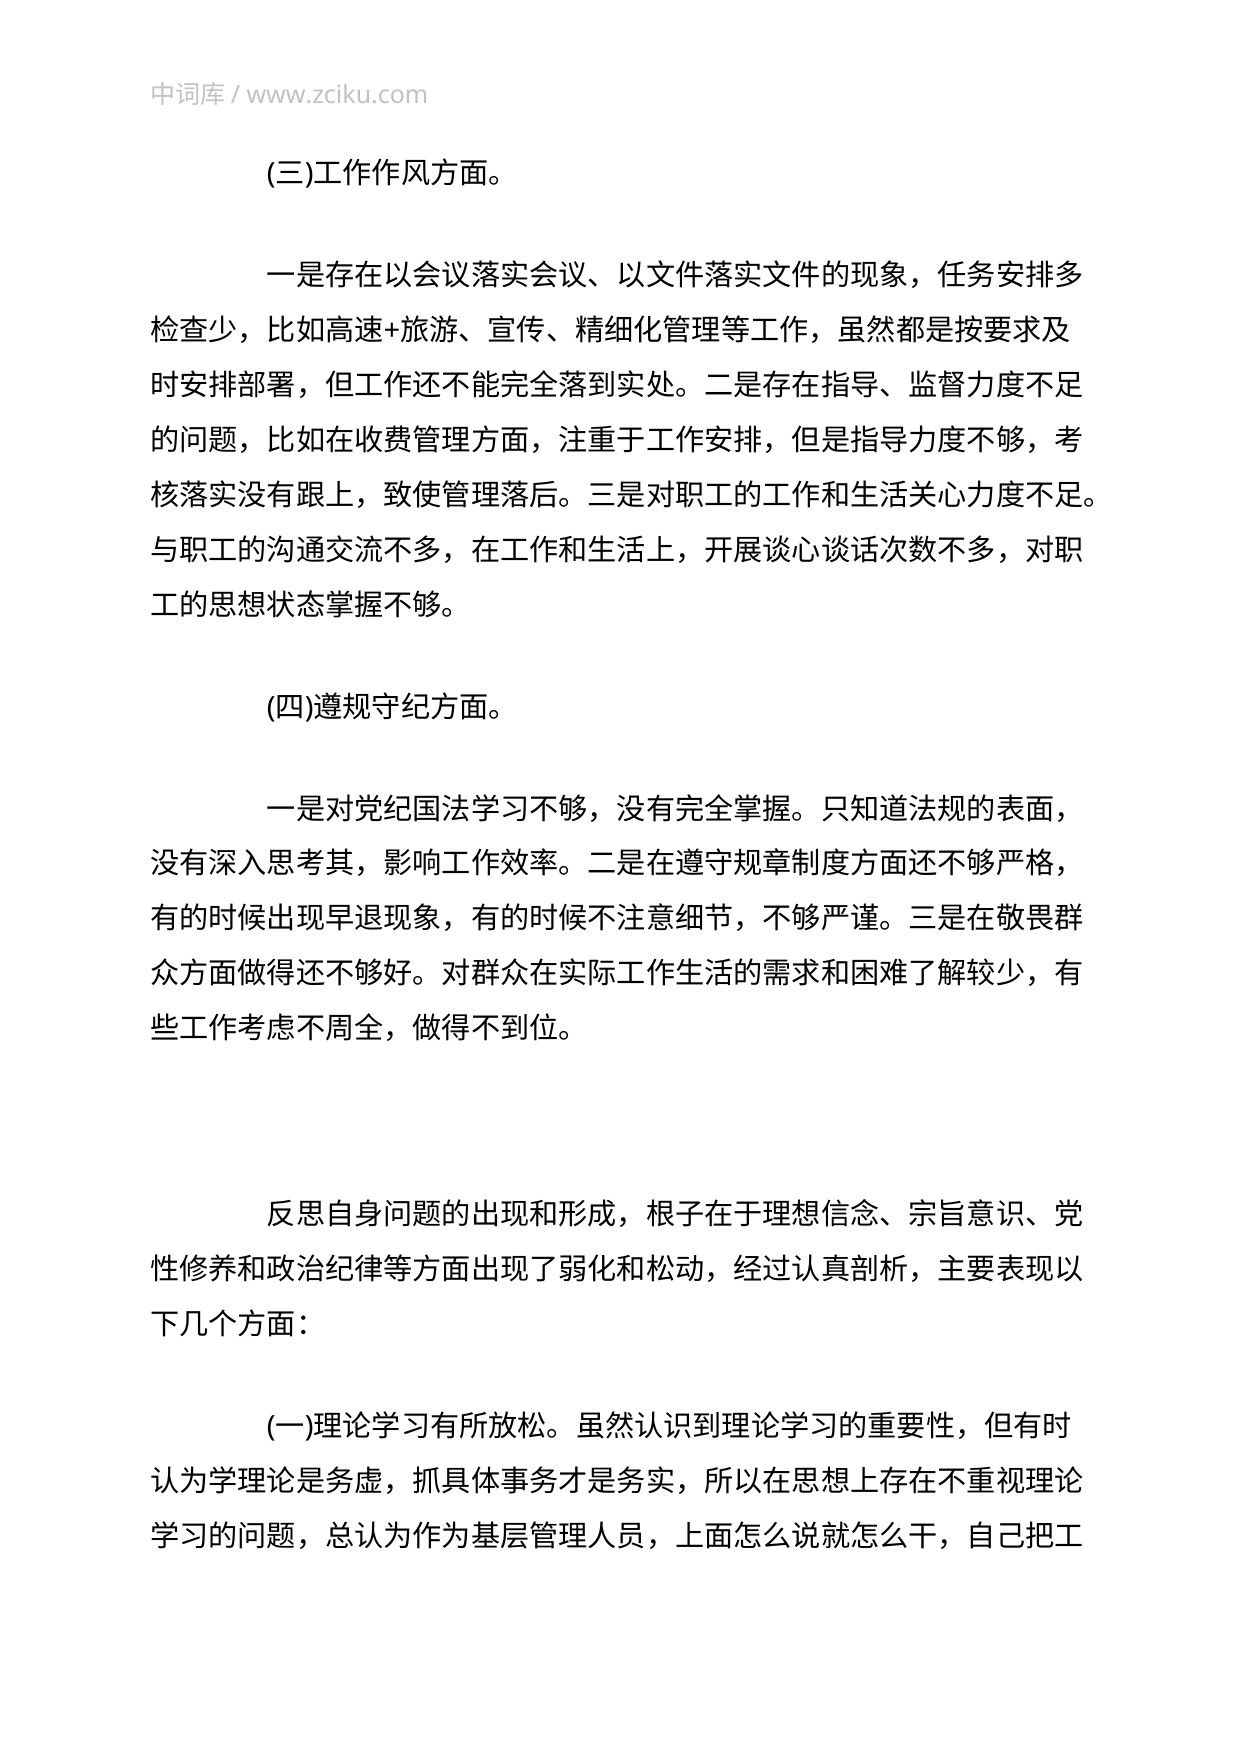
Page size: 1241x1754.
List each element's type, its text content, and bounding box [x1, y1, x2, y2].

text 反思自身问题的出现和形成，根子在于理想信念、宗旨意识、党性修养和政治纪律等方面出现了弱化和松动，经过认真剖析，主要表现以下几个方面： [150, 1191, 1090, 1343]
text 一是对党纪国法学习不够，没有完全掌握。只知道法规的表面，没有深入思考其，影响工作效率。二是在遵守规章制度方面还不够严格，有的时候出现早退现象，有的时候不注意细节，不够严谨。三是在敬畏群众方面做得还不够好。对群众在实际工作生活的需求和困难了解较少，有些工作考虑不周全，做得不到位。 [150, 785, 1090, 1047]
text (三)工作作风方面。 [150, 150, 1090, 192]
text (四)遵规守纪方面。 [150, 683, 1090, 726]
text 一是存在以会议落实会议、以文件落实文件的现象，任务安排多检查少，比如高速+旅游、宣传、精细化管理等工作，虽然都是按要求及时安排部署，但工作还不能完全落到实处。二是存在指导、监督力度不足的问题，比如在收费管理方面，注重于工作安排，但是指导力度不够，考核落实没有跟上，致使管理落后。三是对职工的工作和生活关心力度不足。与职工的沟通交流不多，在工作和生活上，开展谈心谈话次数不多，对职工的思想状态掌握不够。 [150, 252, 1090, 624]
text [150, 1402, 1090, 1554]
